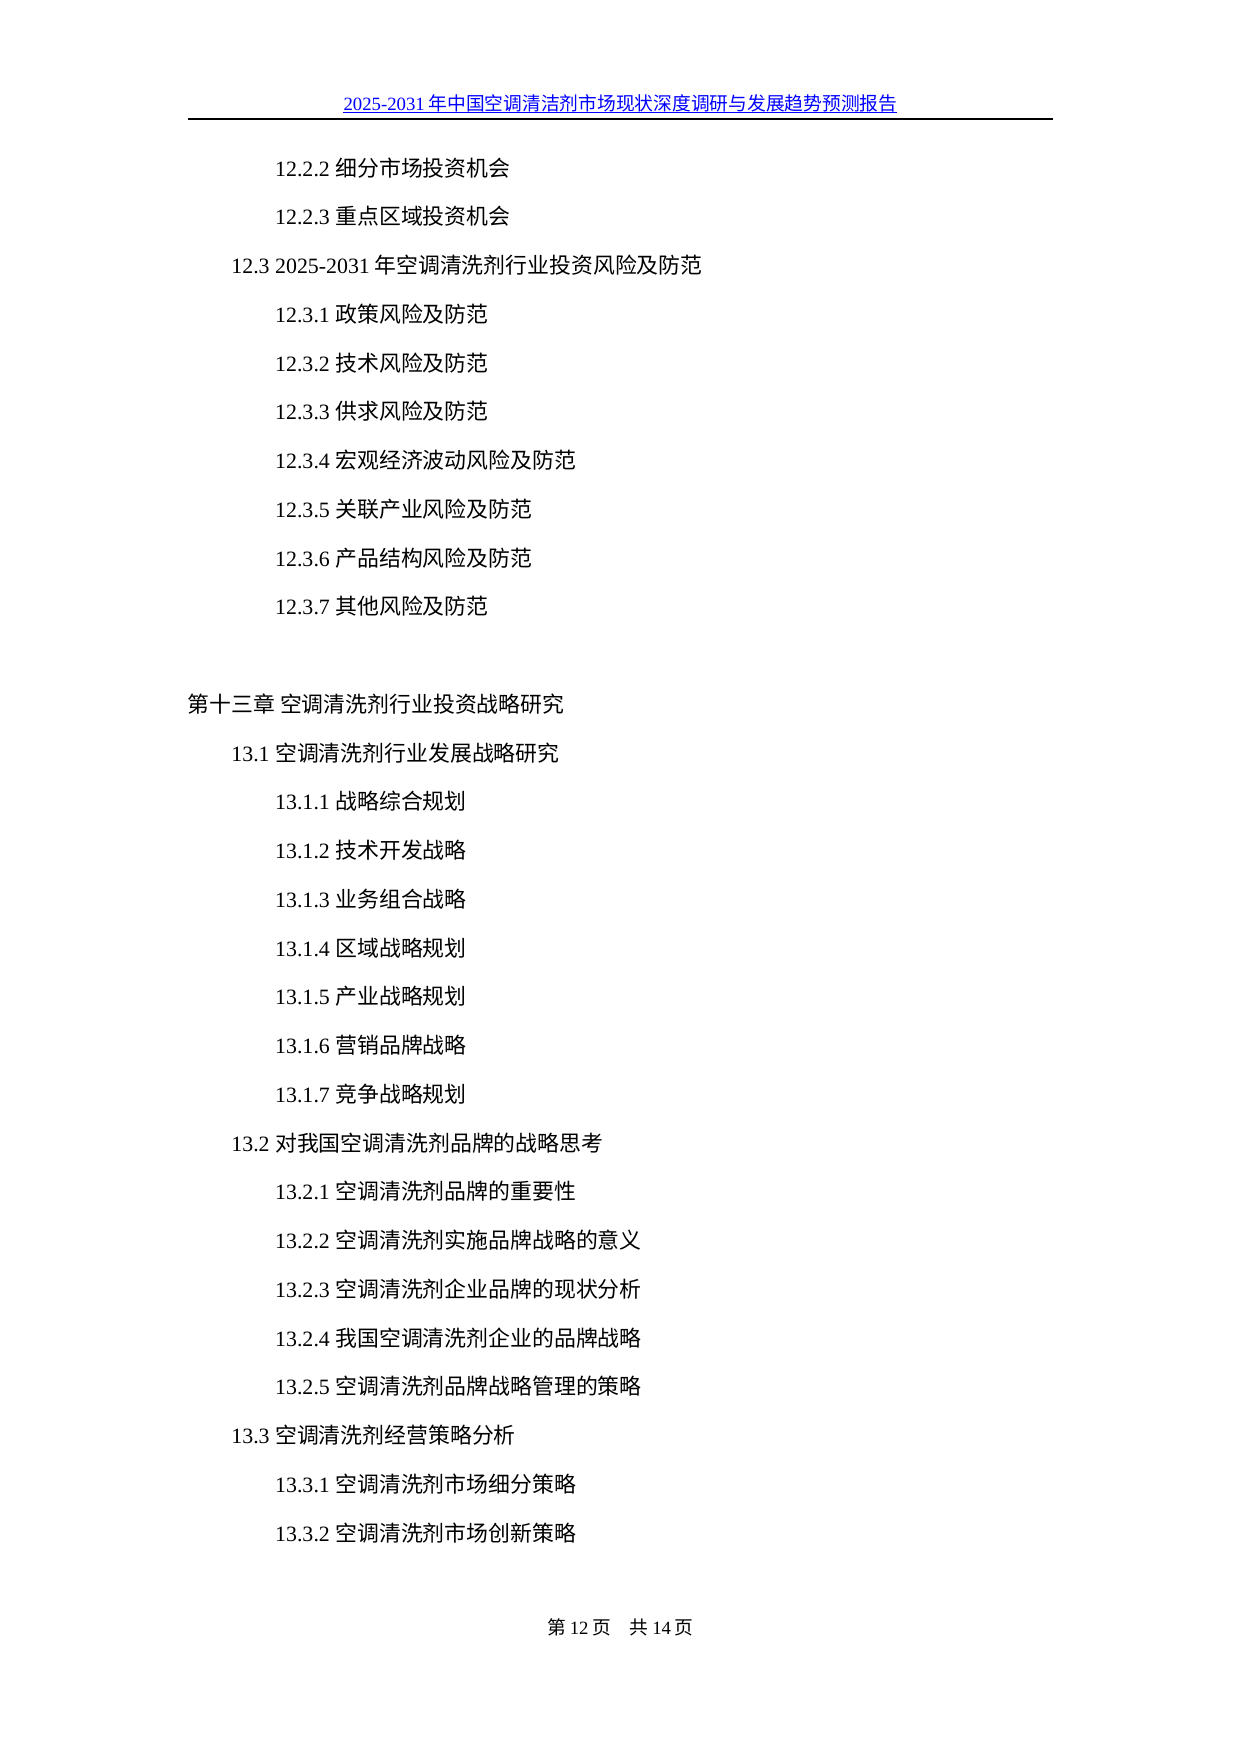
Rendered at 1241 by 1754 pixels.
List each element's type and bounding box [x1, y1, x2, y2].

text [187, 150, 1053, 1548]
